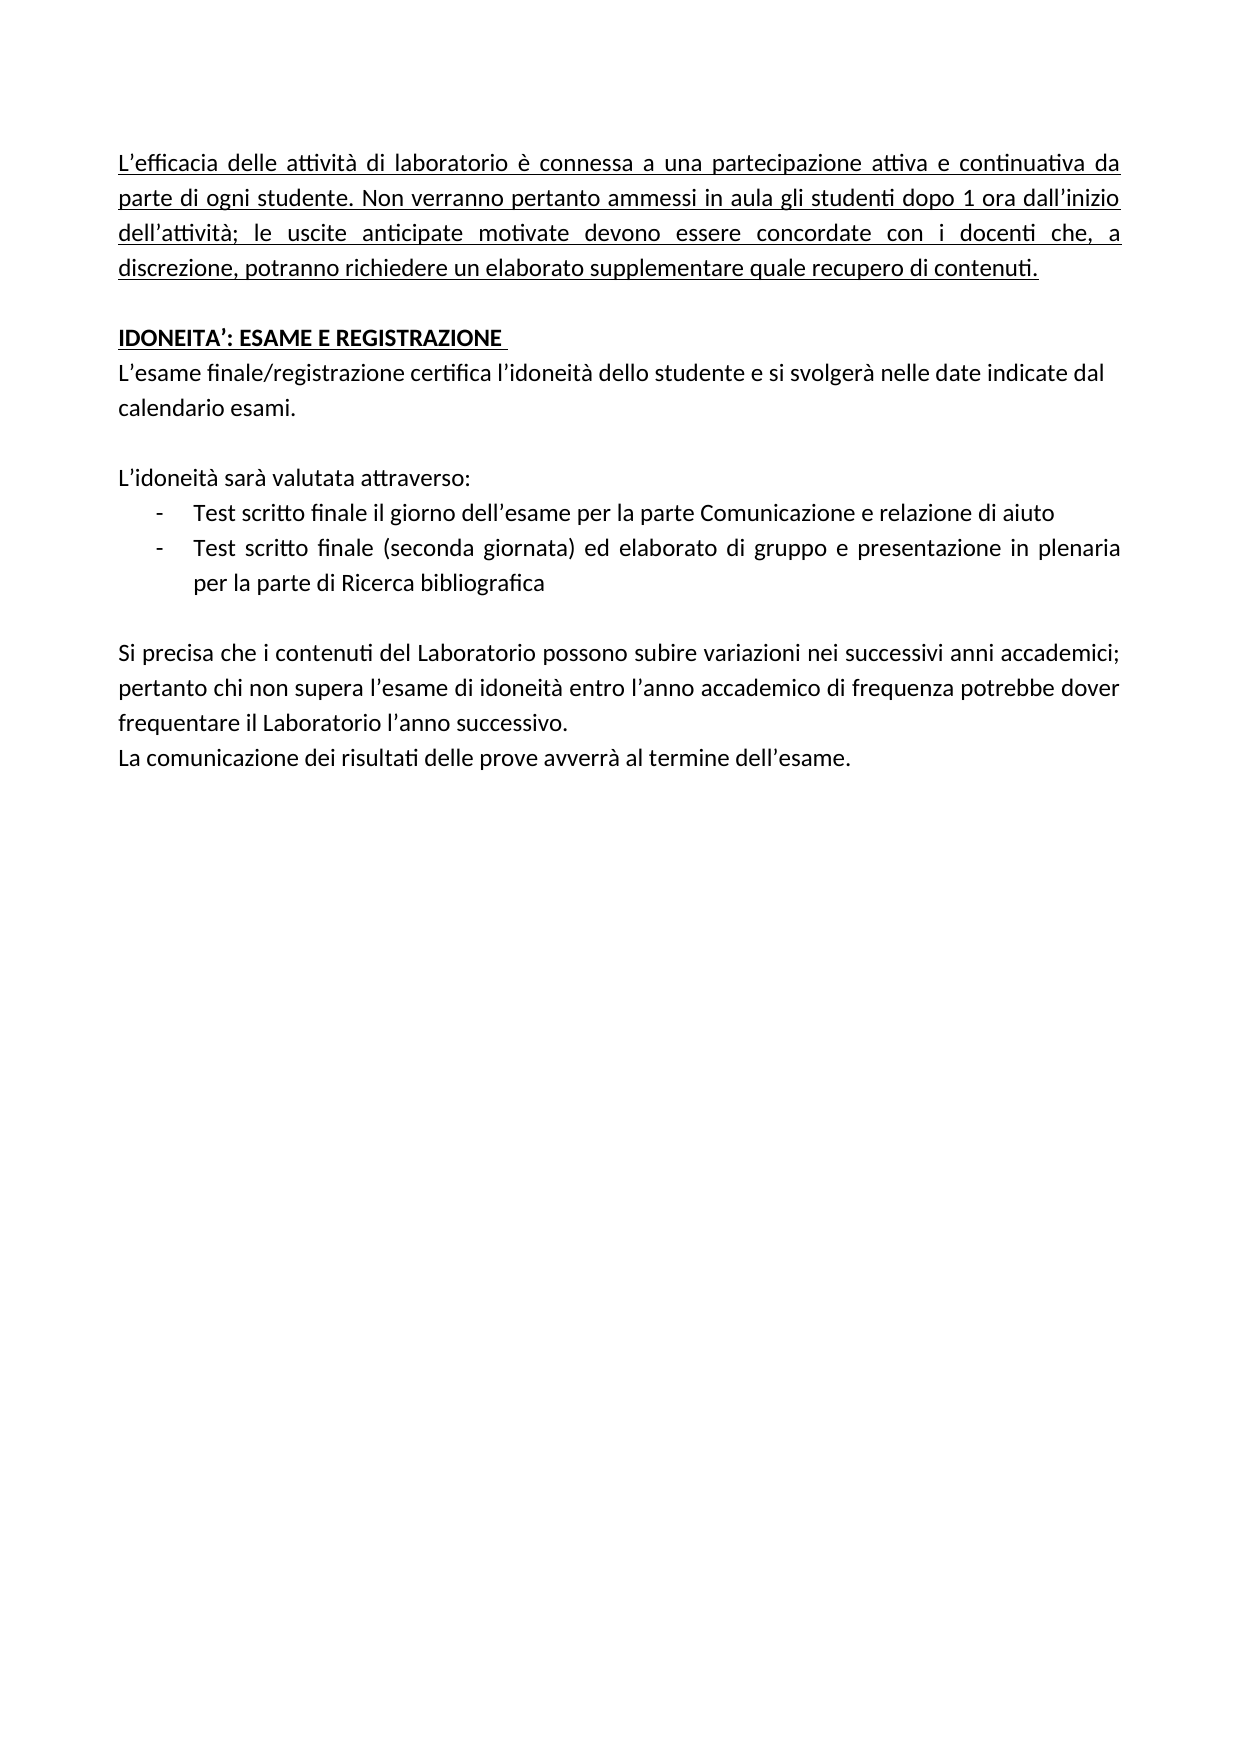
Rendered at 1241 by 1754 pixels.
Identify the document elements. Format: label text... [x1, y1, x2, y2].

text L’idoneità sarà valutata attraverso: [118, 463, 1122, 493]
text Si precisa che i contenuti del Laboratorio possono subire variazioni nei successivi anni accademici; pertanto chi non supera l’esame di idoneità entro l’anno accademico di frequenza potrebbe dover frequentare il Laboratorio l’anno successivo. [118, 638, 1122, 738]
text L’efficacia delle attività di laboratorio è connessa a una partecipazione attiva e continuativa da parte di ogni studente. Non verranno pertanto ammessi in aula gli studenti dopo 1 ora dall’inizio dell’attività; le uscite anticipate motivate devono essere concordate con i docenti che, a discrezione, potranno richiedere un elaborato supplementare quale recupero di contenuti. [118, 148, 1122, 244]
text IDONEITA’: ESAME E REGISTRAZIONE [118, 323, 1122, 353]
list Test scritto finale il giorno dell’esame per la parte Comunicazione e relazione di aiuto [156, 498, 1122, 528]
list Test scritto finale (seconda giornata) ed elaborato di gruppo e presentazione in plenaria per la parte di Ricerca bibliografica [156, 533, 1122, 598]
text L’efficacia delle attività di laboratorio è connessa a una partecipazione attiva e continuativa da parte di ogni studente. Non verranno pertanto ammessi in aula gli studenti dopo 1 ora dall’inizio dell’attività; le uscite anticipate motivate devono essere concordate con i docenti che, a discrezione, potranno richiedere un elaborato supplementare quale recupero di contenuti. [118, 245, 1122, 283]
text L’esame finale/registrazione certifica l’idoneità dello studente e si svolgerà nelle date indicate dal calendario esami. [118, 358, 1122, 423]
text La comunicazione dei risultati delle prove avverrà al termine dell’esame. [118, 743, 1122, 773]
